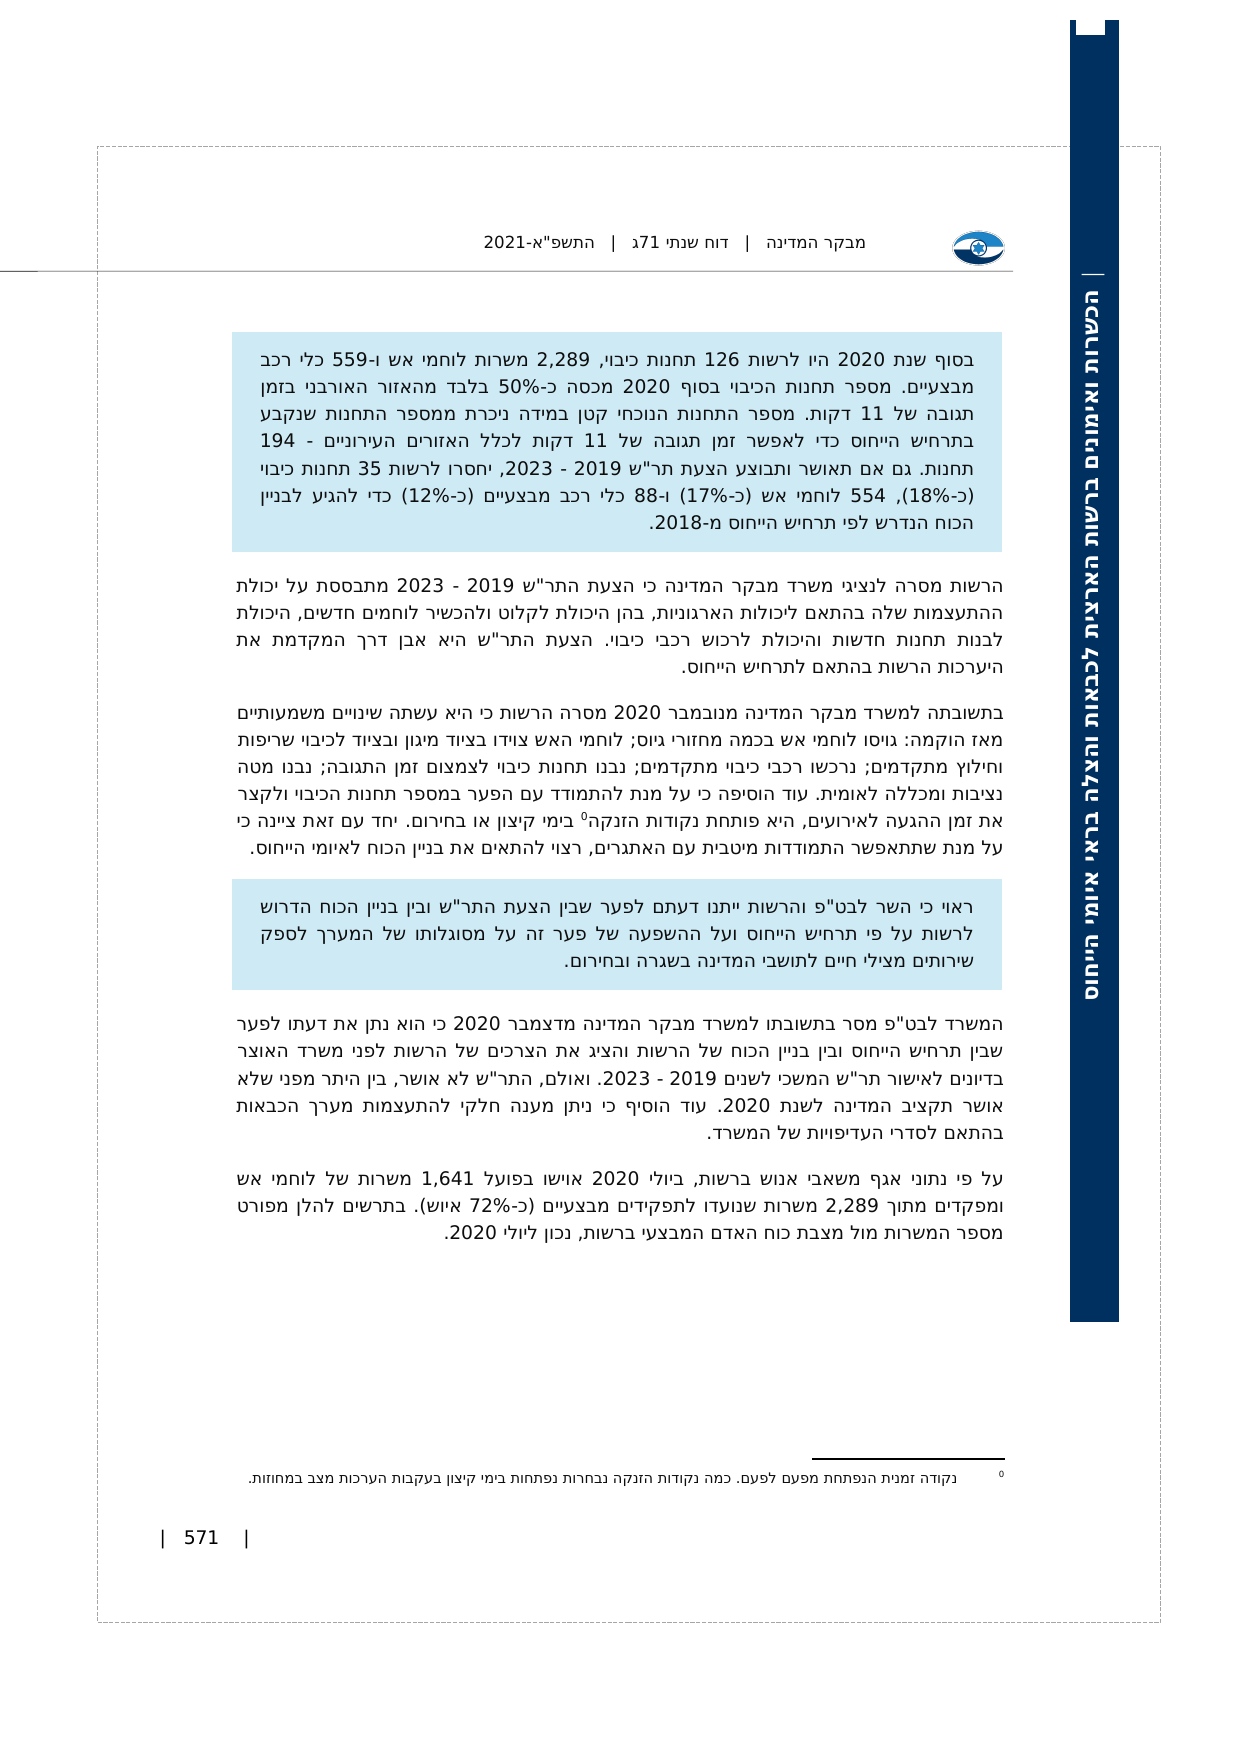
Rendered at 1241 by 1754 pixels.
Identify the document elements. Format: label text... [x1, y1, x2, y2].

text בסוף שנת 2020 היו לרשות 126 תחנות כיבוי, 2,289 משרות לוחמי אש ו-559 כלי רכב מבצעיים. מספר תחנות הכיבוי בסוף 2020 מכסה כ-50% בלבד מהאזור האורבני בזמן תגובה של 11 דקות. מספר התחנות הנוכחי קטן במידה ניכרת ממספר התחנות שנקבע בתרחיש הייחוס כדי לאפשר זמן תגובה של 11 דקות לכלל האזורים העירוניים - 194 תחנות. גם אם תאושר ותבוצע הצעת תר"ש 2019 - 2023, יחסרו לרשות 35 תחנות כיבוי (כ-18%), 554 לוחמי אש (כ-17%) ו-88 כלי רכב מבצעיים (כ-12%) כדי להגיע לבניין הכוח הנדרש לפי תרחיש הייחוס מ-2018. [237, 337, 997, 547]
text המשרד לבט"פ מסר בתשובתו למשרד מבקר המדינה מדצמבר 2020 כי הוא נתן את דעתו לפער שבין תרחיש הייחוס ובין בניין הכוח של הרשות והציג את הצרכים של הרשות לפני משרד האוצר בדיונים לאישור תר"ש המשכי לשנים 2019 - 2023. ואולם, התר"ש לא אושר, בין היתר מפני שלא אושר תקציב המדינה לשנת 2020. עוד הוסיף כי ניתן מענה חלקי להתעצמות מערך הכבאות בהתאם לסדרי העדיפויות של המשרד. [236, 1009, 1004, 1144]
text בתשובתה למשרד מבקר המדינה מנובמבר 2020 מסרה הרשות כי היא עשתה שינויים משמעותיים מאז הוקמה: גויסו לוחמי אש בכמה מחזורי גיוס; לוחמי האש צוידו בציוד מיגון ובציוד לכיבוי שריפות וחילוץ מתקדמים; נרכשו רכבי כיבוי מתקדמים; נבנו תחנות כיבוי לצמצום זמן התגובה; נבנו מטה נציבות ומכללה לאומית. עוד הוסיפה כי על מנת להתמודד עם הפער במספר תחנות הכיבוי ולקצר את זמן ההגעה לאירועים, היא פותחת נקודות הזנקה בימי קיצון או בחירום. יחד עם זאת ציינה כי על מנת שתתאפשר התמודדות מיטבית עם האתגרים, רצוי להתאים את בניין הכוח לאיומי הייחוס. [236, 698, 1004, 860]
text על פי נתוני אגף משאבי אנוש ברשות, ביולי 2020 אוישו בפועל 1,641 משרות של לוחמי אש ומפקדים מתוך 2,289 משרות שנועדו לתפקידים מבצעיים (כ-72% איוש). בתרשים להלן מפורט מספר המשרות מול מצבת כוח האדם המבצעי ברשות, נכון ליולי 2020. [236, 1163, 1004, 1244]
text ראוי כי השר לבט"פ והרשות ייתנו דעתם לפער שבין הצעת התר"ש ובין בניין הכוח הדרוש לרשות על פי תרחיש הייחוס ועל ההשפעה של פער זה על מסוגלותו של המערך לספק שירותים מצילי חיים לתושבי המדינה בשגרה ובחירום. [237, 884, 997, 986]
picture [950, 228, 1007, 268]
text הרשות מסרה לנציגי משרד מבקר המדינה כי הצעת התר"ש 2019 - 2023 מתבססת על יכולת ההתעצמות שלה בהתאם ליכולות הארגוניות, בהן היכולת לקלוט ולהכשיר לוחמים חדשים, היכולת לבנות תחנות חדשות והיכולת לרכוש רכבי כיבוי. הצעת התר"ש היא אבן דרך המקדמת את היערכות הרשות בהתאם לתרחיש הייחוס. [236, 571, 1004, 679]
